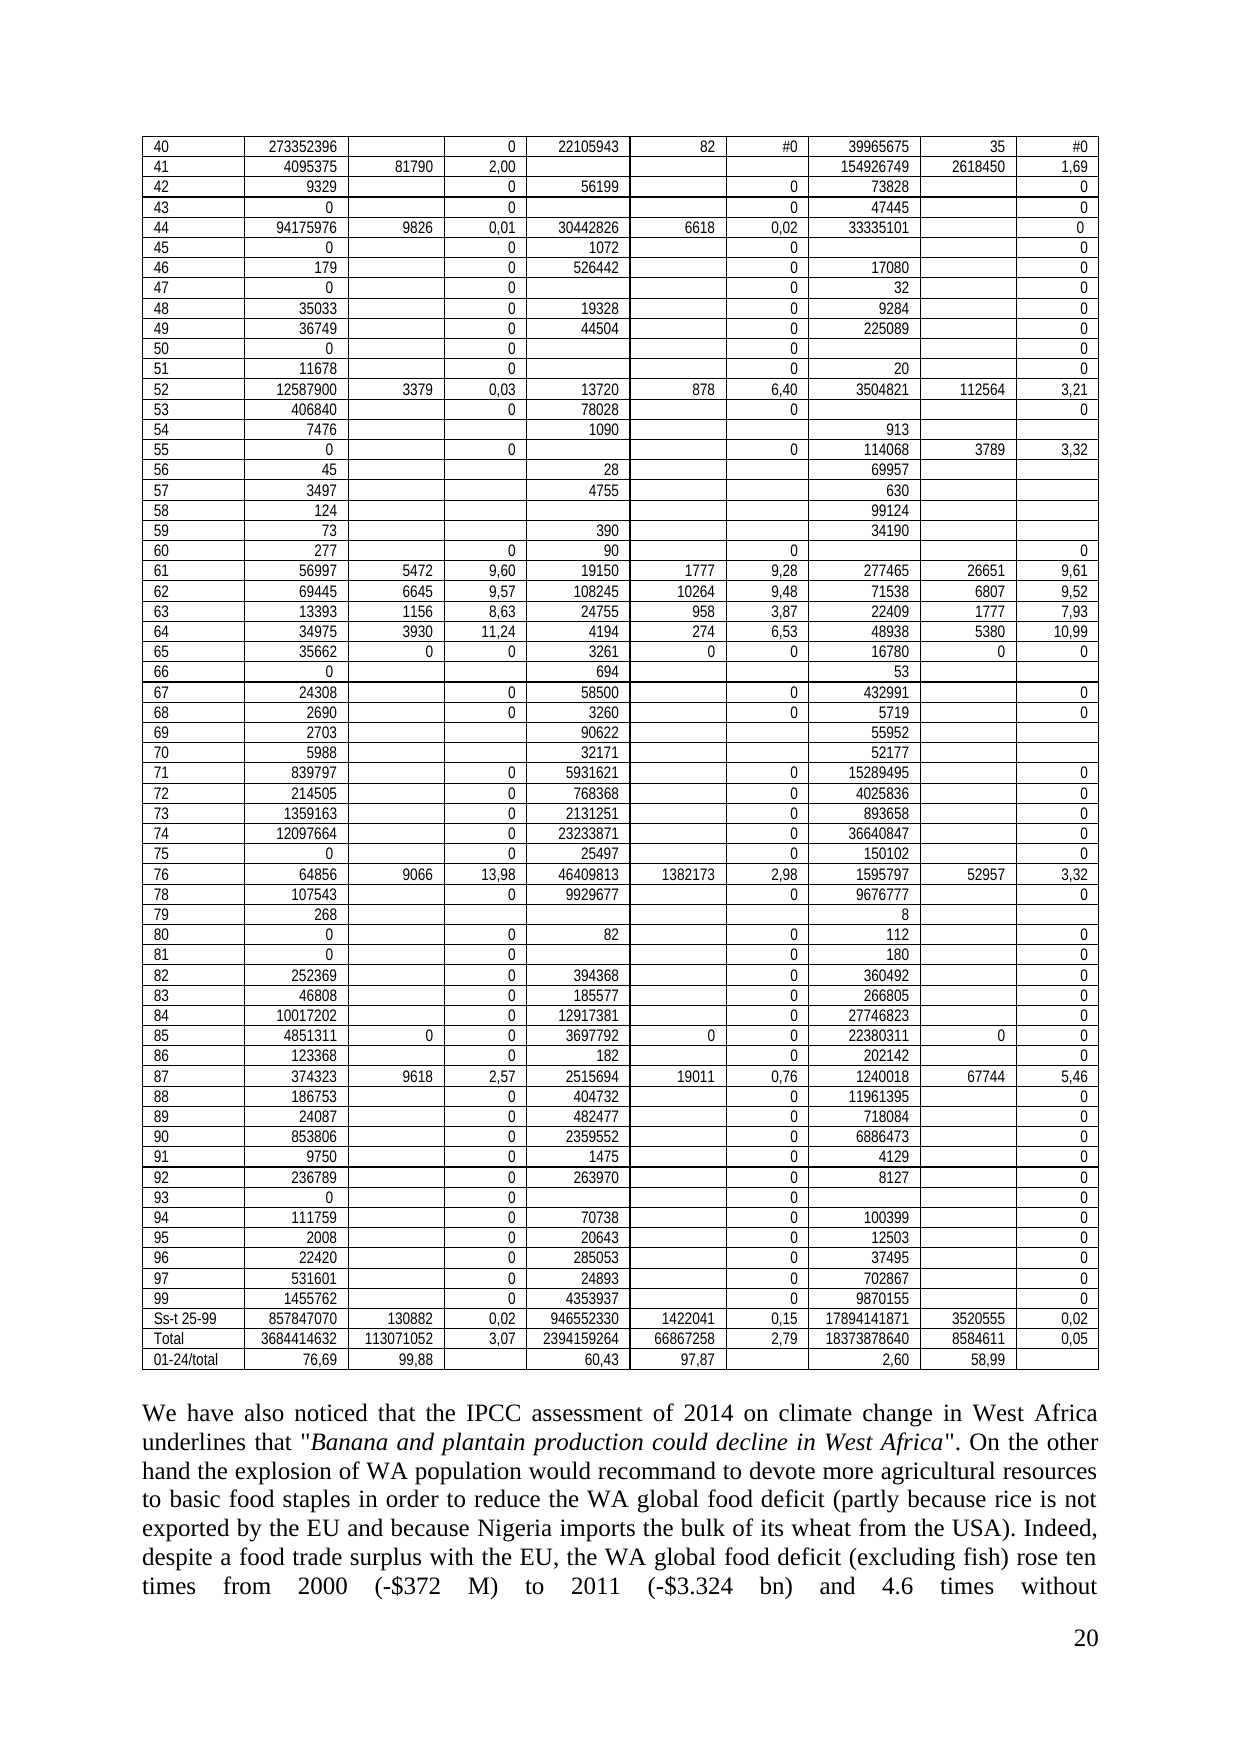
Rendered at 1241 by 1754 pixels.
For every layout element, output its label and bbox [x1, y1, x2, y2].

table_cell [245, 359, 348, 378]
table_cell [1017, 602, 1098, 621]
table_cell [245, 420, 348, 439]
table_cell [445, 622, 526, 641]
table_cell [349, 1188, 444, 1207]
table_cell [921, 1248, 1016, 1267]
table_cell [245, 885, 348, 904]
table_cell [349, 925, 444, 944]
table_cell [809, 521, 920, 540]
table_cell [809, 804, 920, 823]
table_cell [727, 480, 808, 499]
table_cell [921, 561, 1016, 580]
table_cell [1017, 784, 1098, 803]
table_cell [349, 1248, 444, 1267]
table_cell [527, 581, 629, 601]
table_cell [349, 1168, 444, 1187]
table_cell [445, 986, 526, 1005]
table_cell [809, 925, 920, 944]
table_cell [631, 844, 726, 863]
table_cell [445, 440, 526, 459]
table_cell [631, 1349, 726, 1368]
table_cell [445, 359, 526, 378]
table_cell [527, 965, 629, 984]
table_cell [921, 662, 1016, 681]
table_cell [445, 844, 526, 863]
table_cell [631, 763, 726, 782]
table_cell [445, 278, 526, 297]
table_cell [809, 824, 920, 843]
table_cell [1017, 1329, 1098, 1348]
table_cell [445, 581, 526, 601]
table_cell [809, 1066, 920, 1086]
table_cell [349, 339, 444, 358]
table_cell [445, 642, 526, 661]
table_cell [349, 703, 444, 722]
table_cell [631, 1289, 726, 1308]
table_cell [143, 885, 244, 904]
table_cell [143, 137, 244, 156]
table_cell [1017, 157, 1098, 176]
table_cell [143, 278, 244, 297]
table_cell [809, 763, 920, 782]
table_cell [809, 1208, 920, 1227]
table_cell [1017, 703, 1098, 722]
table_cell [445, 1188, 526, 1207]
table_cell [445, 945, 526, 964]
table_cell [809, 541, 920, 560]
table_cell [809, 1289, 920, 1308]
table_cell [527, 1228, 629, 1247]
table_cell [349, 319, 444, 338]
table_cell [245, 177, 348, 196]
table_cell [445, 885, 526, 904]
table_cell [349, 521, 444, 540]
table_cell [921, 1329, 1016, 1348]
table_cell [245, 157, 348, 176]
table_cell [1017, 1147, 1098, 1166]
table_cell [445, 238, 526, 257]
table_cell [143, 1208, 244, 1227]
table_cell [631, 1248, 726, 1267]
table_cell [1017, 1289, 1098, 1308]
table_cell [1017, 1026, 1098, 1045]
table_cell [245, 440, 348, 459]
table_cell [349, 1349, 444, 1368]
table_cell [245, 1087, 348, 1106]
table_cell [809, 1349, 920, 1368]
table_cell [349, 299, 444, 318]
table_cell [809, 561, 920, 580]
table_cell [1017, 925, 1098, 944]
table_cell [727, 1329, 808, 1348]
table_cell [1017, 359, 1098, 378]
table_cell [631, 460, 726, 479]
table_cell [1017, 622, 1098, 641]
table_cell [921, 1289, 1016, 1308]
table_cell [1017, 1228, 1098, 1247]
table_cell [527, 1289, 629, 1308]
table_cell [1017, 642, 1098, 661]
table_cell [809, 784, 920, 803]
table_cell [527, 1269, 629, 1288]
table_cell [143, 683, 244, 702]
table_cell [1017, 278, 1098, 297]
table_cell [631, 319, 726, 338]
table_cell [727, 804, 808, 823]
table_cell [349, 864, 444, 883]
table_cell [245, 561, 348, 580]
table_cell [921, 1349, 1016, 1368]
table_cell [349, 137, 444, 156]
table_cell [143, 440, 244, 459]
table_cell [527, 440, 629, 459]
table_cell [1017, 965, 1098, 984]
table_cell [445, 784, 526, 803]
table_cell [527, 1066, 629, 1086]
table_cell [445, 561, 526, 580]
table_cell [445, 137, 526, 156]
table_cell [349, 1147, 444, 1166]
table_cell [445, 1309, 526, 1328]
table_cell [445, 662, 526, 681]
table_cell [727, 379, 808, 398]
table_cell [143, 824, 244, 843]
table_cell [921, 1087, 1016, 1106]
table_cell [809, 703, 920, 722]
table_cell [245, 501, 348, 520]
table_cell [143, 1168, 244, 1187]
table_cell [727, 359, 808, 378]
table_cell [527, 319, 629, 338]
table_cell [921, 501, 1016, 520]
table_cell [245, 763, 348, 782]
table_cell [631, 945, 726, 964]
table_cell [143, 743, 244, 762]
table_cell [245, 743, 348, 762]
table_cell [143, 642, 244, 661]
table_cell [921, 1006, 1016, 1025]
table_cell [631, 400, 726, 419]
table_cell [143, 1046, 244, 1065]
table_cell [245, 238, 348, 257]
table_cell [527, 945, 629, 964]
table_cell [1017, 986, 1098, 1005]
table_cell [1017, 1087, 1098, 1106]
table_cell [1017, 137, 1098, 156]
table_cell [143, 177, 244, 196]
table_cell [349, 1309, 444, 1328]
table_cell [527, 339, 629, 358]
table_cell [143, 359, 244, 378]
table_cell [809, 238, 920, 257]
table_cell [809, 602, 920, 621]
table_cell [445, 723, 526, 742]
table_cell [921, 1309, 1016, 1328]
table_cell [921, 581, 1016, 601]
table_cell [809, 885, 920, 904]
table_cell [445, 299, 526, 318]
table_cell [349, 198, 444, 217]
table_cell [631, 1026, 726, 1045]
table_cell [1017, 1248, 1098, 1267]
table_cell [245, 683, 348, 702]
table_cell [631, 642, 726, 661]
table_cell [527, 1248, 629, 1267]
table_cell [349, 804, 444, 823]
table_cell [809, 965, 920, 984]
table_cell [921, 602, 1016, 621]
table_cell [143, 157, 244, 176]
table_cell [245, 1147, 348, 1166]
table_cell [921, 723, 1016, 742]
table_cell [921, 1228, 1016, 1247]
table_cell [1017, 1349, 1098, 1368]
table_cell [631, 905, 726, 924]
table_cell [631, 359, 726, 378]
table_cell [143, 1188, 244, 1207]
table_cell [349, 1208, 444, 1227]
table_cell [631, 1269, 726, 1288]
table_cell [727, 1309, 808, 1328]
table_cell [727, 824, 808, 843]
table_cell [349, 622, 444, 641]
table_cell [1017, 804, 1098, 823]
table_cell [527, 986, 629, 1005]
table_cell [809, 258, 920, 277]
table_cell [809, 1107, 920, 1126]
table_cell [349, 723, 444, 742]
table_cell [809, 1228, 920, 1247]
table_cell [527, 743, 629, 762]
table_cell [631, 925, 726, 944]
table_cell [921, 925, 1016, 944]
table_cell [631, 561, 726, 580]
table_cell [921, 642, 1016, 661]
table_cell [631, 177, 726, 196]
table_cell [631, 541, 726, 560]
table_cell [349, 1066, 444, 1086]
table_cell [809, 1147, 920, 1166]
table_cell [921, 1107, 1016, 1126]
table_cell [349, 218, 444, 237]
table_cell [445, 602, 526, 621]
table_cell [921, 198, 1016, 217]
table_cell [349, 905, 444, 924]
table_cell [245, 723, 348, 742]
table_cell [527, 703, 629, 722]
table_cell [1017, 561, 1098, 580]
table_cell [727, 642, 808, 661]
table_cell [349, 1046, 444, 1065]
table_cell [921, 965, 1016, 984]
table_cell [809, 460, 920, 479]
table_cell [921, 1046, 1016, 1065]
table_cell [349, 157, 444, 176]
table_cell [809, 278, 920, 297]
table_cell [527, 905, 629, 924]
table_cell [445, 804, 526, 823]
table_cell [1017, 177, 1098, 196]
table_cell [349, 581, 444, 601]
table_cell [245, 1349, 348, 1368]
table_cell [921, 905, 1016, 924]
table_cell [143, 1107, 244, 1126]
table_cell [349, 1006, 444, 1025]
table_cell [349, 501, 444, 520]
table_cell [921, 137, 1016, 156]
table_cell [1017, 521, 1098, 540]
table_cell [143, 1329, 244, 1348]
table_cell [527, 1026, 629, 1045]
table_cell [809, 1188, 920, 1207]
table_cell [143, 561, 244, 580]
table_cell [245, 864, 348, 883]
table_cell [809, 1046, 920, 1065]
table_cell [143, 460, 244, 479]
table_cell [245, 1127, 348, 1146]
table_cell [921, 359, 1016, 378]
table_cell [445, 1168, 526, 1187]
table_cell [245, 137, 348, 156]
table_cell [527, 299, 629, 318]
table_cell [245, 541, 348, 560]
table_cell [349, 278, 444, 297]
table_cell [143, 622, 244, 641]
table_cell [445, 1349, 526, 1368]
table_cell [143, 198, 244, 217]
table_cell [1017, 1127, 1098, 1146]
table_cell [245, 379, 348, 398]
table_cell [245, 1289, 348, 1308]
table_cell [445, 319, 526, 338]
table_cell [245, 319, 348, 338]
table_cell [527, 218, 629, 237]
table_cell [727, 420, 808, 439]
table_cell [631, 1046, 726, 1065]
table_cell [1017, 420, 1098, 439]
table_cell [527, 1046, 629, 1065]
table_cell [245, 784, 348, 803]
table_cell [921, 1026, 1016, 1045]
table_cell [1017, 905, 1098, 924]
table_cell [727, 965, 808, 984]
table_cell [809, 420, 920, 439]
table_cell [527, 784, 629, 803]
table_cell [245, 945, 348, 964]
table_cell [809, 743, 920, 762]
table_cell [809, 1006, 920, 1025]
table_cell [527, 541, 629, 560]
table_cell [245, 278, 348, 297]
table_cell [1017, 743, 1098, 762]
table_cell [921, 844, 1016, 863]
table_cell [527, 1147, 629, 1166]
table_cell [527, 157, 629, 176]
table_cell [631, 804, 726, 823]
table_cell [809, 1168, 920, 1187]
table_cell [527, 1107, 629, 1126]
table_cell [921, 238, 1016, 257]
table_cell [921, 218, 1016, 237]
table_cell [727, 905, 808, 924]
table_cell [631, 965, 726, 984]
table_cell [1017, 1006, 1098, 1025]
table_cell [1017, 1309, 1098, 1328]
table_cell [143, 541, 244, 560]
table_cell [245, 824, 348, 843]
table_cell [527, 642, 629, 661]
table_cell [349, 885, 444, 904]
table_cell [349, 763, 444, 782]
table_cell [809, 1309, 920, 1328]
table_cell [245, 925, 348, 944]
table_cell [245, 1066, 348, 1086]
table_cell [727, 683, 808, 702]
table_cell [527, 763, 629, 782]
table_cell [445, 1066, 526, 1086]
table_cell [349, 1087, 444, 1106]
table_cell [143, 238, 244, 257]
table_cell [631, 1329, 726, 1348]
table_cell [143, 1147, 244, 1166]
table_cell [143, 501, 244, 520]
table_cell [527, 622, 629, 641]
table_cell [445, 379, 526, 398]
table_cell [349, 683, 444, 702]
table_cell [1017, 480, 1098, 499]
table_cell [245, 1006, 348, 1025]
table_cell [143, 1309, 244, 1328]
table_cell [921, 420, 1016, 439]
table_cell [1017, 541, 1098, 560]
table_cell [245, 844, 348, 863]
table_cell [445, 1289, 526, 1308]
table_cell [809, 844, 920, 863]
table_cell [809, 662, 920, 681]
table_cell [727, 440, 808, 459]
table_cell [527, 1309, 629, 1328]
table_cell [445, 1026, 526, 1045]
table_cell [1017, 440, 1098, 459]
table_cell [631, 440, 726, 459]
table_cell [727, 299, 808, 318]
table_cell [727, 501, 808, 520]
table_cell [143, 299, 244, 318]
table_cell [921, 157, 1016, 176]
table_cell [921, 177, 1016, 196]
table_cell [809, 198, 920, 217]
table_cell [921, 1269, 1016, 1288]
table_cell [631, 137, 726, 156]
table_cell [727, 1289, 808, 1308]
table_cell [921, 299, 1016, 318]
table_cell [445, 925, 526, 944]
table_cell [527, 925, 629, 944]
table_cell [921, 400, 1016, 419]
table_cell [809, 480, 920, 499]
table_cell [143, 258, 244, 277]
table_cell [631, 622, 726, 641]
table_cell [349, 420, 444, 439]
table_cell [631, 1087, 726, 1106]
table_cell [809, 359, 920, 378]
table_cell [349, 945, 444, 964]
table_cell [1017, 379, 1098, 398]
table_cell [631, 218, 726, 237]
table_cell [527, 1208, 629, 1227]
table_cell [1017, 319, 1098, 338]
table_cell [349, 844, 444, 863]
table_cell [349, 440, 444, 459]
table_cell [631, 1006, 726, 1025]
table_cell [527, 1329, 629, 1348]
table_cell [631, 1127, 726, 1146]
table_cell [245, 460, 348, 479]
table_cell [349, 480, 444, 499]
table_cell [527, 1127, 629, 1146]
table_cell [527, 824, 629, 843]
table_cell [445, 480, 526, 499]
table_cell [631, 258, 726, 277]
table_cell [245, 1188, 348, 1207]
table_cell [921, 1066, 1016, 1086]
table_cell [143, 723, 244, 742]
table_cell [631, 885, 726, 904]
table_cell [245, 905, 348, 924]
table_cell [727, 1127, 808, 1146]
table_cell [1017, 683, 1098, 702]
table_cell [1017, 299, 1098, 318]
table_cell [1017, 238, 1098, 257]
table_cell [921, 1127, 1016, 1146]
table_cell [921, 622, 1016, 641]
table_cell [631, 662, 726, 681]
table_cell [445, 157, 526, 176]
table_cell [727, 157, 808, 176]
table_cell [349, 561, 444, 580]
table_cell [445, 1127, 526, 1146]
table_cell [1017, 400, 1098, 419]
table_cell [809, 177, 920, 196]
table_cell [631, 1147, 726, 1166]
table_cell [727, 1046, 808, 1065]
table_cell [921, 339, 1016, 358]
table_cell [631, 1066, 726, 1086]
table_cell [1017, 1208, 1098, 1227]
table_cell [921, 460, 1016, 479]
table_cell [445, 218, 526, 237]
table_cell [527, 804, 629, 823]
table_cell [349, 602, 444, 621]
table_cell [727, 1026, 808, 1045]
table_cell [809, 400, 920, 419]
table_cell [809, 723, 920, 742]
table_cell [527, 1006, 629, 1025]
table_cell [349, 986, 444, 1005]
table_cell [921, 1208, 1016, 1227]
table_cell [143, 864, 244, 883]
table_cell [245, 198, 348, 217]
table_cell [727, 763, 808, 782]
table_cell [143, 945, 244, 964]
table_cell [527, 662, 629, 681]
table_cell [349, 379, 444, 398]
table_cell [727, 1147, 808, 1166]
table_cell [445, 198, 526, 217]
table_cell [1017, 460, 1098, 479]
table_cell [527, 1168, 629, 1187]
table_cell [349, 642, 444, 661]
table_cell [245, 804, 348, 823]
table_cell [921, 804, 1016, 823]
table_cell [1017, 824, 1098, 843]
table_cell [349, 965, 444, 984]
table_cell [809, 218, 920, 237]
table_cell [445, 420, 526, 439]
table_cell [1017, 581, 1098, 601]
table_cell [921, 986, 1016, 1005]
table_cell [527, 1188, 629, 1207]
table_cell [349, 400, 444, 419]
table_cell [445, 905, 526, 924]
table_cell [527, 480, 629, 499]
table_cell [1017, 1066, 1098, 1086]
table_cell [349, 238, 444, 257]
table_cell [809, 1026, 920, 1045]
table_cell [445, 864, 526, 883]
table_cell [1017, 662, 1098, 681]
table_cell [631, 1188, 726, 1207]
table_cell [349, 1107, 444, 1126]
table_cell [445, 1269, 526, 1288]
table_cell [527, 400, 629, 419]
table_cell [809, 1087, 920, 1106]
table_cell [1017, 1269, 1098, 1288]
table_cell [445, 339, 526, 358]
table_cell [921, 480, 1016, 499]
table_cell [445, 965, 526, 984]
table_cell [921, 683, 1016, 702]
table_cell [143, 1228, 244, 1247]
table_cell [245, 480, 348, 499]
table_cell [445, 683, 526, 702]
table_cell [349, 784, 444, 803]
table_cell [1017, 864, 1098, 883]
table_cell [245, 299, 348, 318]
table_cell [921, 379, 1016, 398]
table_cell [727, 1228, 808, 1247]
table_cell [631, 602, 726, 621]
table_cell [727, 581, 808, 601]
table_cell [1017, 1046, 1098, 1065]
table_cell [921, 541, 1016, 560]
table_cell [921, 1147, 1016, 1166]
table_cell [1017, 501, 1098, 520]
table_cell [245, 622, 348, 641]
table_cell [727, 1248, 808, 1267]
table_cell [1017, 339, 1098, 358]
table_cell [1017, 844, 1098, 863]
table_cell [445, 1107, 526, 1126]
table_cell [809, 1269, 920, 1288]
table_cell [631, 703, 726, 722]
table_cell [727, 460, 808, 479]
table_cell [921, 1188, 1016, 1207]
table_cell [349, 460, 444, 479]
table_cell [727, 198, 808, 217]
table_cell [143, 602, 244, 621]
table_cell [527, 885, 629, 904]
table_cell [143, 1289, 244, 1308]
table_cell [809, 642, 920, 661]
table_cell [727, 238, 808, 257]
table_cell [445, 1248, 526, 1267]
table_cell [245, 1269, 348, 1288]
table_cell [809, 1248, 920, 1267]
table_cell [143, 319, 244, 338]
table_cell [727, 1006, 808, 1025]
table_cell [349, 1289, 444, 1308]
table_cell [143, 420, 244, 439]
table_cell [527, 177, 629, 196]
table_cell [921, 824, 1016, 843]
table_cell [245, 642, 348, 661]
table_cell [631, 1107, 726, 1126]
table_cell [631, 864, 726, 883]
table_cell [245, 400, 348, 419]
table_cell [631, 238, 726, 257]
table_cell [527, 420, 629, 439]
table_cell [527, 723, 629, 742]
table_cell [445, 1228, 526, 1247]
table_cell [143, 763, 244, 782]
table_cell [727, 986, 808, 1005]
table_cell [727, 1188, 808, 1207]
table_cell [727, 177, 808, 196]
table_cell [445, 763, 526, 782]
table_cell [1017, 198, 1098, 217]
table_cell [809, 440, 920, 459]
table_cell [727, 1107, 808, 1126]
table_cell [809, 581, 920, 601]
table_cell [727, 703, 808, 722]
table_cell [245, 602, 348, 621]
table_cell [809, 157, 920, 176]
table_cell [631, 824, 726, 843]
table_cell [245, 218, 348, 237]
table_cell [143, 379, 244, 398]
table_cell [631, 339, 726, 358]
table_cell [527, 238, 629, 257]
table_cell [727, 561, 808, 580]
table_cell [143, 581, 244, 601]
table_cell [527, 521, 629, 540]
text [142, 1398, 1098, 1599]
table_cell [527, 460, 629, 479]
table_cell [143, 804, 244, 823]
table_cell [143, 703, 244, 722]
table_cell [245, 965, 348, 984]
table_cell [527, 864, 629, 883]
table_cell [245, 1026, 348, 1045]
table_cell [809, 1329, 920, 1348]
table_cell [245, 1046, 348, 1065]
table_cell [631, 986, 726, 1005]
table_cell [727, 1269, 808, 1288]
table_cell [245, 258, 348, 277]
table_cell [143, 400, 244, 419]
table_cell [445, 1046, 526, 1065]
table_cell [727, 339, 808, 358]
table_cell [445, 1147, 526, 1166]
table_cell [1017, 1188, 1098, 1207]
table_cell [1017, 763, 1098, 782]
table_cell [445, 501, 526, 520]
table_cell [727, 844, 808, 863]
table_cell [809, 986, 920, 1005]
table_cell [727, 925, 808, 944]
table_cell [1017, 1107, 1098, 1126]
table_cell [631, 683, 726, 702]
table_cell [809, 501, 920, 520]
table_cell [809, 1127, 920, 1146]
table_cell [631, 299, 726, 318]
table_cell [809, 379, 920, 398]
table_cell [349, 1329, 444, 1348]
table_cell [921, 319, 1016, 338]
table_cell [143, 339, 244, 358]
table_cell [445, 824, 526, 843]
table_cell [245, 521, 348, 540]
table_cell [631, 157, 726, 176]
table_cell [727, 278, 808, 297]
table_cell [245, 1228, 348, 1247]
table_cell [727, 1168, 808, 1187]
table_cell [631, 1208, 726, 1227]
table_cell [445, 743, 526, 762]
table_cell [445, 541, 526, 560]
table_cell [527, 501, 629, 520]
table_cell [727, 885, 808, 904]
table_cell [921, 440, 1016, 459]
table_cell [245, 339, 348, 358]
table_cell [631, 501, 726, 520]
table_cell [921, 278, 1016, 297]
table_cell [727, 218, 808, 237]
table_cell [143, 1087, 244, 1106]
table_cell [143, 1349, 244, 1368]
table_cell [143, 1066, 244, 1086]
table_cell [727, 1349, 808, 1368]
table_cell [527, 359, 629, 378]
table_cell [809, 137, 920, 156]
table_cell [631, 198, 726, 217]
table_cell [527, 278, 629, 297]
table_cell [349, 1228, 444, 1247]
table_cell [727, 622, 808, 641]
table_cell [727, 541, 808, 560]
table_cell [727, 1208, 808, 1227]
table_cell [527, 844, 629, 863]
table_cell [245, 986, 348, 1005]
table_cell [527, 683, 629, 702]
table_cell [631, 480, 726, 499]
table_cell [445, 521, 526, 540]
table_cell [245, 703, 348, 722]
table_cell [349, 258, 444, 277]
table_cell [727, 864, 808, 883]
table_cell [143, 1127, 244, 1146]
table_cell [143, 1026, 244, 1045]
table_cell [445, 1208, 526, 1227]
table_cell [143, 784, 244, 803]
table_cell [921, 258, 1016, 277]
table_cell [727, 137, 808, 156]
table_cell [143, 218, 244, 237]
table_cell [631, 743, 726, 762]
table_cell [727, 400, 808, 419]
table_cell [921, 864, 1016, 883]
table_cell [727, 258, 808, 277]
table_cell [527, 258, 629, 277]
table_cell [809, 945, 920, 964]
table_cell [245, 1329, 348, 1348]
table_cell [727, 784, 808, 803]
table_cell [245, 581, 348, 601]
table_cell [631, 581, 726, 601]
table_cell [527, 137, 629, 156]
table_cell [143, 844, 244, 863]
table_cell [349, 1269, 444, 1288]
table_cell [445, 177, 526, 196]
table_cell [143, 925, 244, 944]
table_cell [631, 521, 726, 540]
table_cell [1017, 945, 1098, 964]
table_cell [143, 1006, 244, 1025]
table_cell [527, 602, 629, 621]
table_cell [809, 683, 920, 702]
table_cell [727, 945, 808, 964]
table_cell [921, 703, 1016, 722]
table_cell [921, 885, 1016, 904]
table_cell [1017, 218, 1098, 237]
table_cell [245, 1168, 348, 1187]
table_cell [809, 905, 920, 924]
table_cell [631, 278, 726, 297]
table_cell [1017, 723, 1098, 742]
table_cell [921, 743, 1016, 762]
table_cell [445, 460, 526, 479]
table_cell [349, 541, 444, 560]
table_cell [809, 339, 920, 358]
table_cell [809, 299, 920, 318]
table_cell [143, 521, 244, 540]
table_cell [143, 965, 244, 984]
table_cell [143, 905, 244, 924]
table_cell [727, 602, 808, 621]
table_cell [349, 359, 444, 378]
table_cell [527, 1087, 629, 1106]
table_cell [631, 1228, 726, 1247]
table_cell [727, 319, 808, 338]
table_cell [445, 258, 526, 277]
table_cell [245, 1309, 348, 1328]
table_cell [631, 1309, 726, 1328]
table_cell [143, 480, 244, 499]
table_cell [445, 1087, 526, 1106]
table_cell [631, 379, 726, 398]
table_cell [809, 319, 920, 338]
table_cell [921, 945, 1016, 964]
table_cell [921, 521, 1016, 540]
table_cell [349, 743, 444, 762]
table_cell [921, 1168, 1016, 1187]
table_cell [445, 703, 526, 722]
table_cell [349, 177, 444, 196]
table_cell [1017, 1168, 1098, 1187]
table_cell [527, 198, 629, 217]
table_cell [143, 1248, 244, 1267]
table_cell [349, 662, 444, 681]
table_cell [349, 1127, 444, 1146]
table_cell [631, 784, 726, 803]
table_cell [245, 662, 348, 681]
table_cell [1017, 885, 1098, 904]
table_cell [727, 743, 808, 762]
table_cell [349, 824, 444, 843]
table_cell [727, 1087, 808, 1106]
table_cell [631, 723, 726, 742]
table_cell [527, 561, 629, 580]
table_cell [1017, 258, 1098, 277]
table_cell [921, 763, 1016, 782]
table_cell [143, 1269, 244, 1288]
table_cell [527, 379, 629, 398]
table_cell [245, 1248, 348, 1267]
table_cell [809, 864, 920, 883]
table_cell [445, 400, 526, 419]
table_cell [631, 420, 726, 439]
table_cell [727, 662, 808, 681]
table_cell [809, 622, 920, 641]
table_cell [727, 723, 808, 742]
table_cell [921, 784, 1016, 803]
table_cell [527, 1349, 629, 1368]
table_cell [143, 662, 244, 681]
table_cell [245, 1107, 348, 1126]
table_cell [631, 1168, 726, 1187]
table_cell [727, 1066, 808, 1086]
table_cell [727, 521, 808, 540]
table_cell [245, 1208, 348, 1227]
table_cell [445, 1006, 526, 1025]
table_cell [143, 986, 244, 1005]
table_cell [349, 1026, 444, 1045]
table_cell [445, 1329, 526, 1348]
